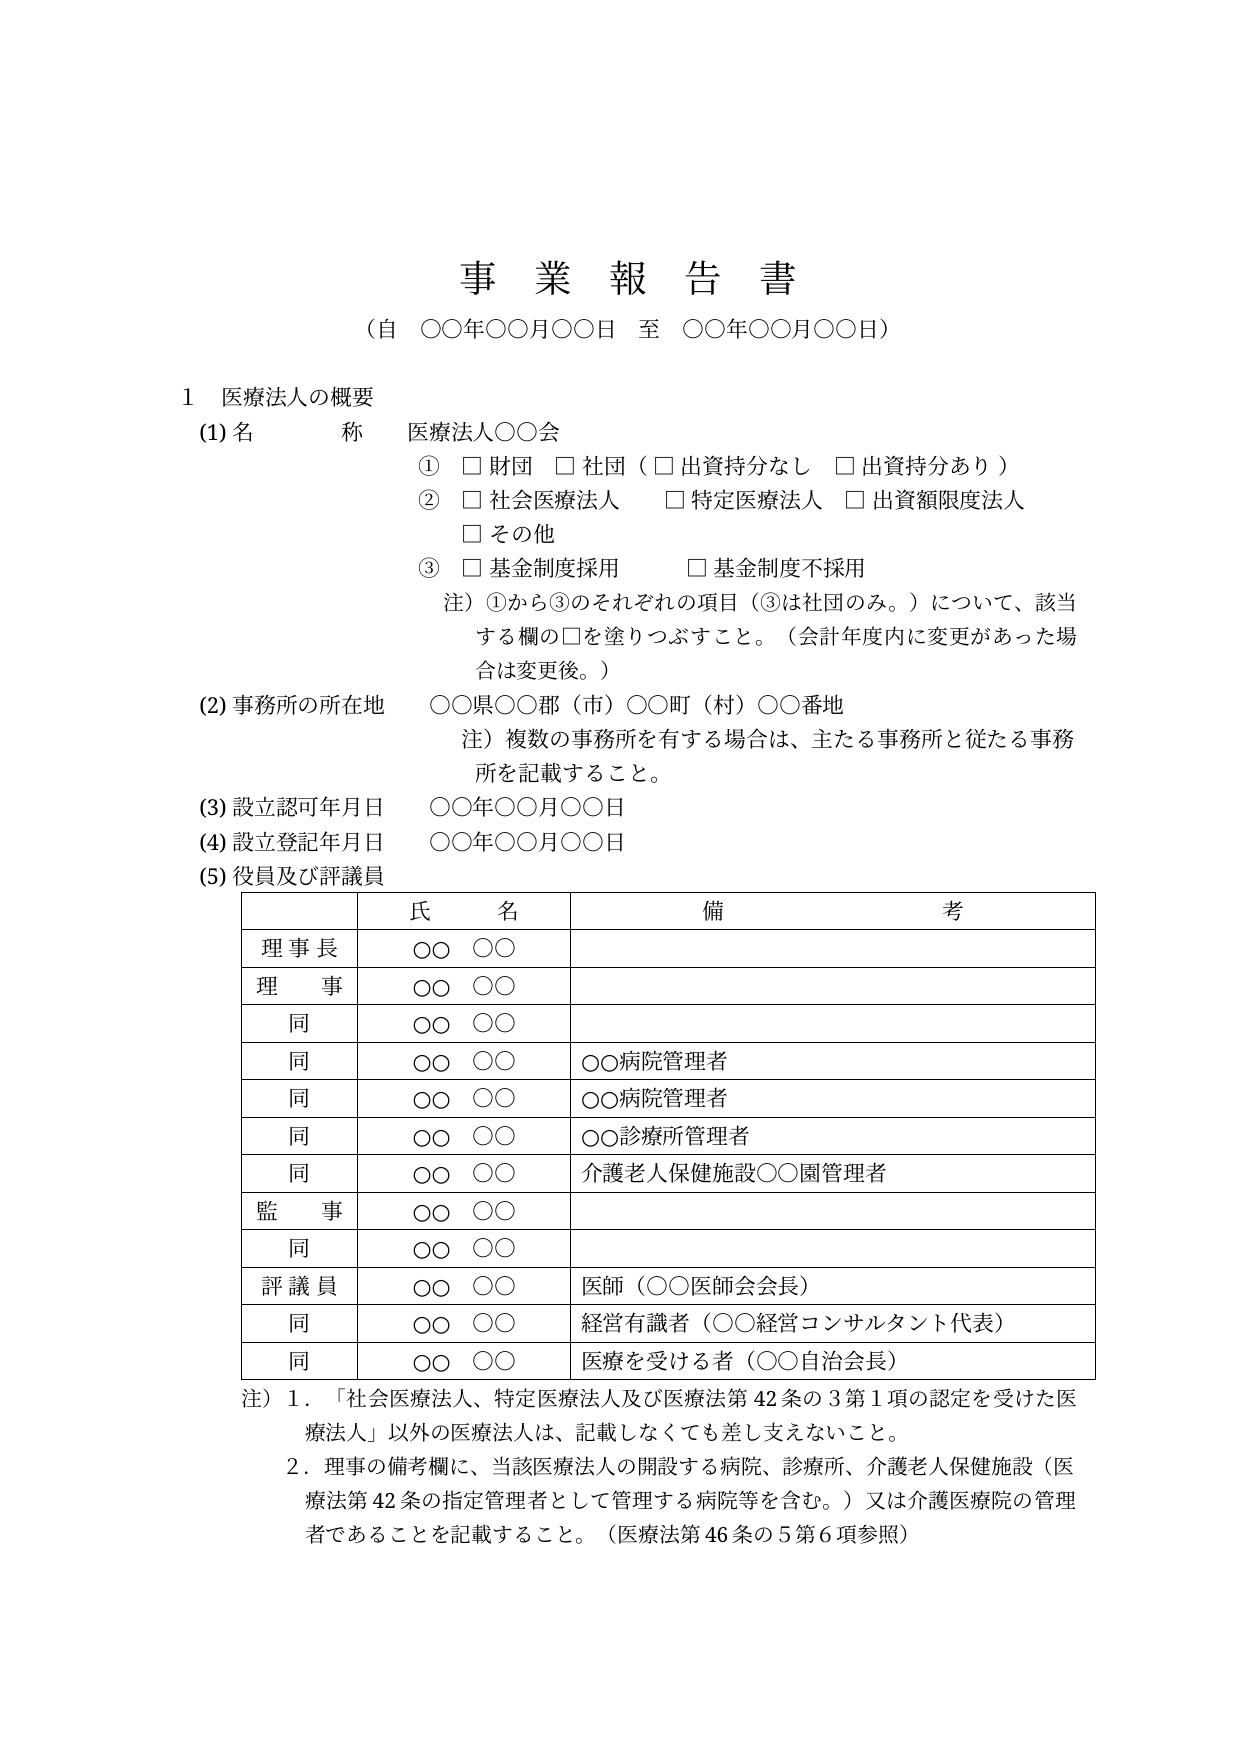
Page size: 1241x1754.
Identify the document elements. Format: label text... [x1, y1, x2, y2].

text １ 医療法人の概要 [177, 379, 1078, 413]
table_cell ○○診療所管理者 [571, 1118, 1095, 1154]
table_cell ○○ ○○ [358, 1155, 570, 1192]
table_cell 同 [242, 1230, 357, 1267]
table_cell [571, 1230, 1095, 1267]
table_cell ○○ ○○ [358, 1193, 570, 1229]
text (2) 事務所の所在地 ○○県○○郡（市）○○町（村）○○番地 [177, 687, 1078, 721]
table_cell 理 事 長 [242, 930, 357, 967]
table_cell 同 [242, 1305, 357, 1342]
table_cell ○○ ○○ [358, 1080, 570, 1117]
table_cell ○○ ○○ [358, 1043, 570, 1079]
text 事 業 報 告 書 [177, 243, 1078, 311]
table_cell [571, 930, 1095, 967]
text □ その他 [177, 516, 1078, 550]
table_cell ○○ ○○ [358, 968, 570, 1004]
table_header 備 考 [571, 893, 1095, 929]
table_cell ○○ ○○ [358, 1343, 570, 1379]
text (3) 設立認可年月日 ○○年○○月○○日 [177, 789, 1078, 823]
table_cell 医師（○○医師会会長） [571, 1268, 1095, 1304]
table_cell ○○ ○○ [358, 1305, 570, 1342]
table_cell 同 [242, 1005, 357, 1042]
table_cell ○○病院管理者 [571, 1043, 1095, 1079]
table_cell 経営有識者（○○経営コンサルタント代表） [571, 1305, 1095, 1342]
table_cell [571, 1005, 1095, 1042]
table_cell ○○ ○○ [358, 1118, 570, 1154]
text （自 ○○年○○月○○日 至 ○○年○○月○○日） [177, 311, 1078, 345]
table_cell ○○ ○○ [358, 930, 570, 967]
table_cell 同 [242, 1080, 357, 1117]
text 注）複数の事務所を有する場合は、主たる事務所と従たる事務所を記載すること。 [177, 721, 1078, 789]
table_header 氏 名 [358, 893, 570, 929]
table_cell [571, 968, 1095, 1004]
table_cell 同 [242, 1118, 357, 1154]
table_cell 評 議 員 [242, 1268, 357, 1304]
table_cell [571, 1193, 1095, 1229]
text ② □ 社会医療法人 □ 特定医療法人 □ 出資額限度法人 [177, 482, 1078, 516]
table_cell 同 [242, 1343, 357, 1379]
table_cell ○○ ○○ [358, 1005, 570, 1042]
text ① □ 財団 □ 社団（ □ 出資持分なし □ 出資持分あり ） [177, 448, 1078, 482]
text ③ □ 基金制度採用 □ 基金制度不採用 [177, 550, 1078, 584]
text (5) 役員及び評議員 [177, 858, 1078, 892]
table_cell 監 事 [242, 1193, 357, 1229]
table_header [242, 893, 357, 929]
table_cell ○○病院管理者 [571, 1080, 1095, 1117]
table_cell 理 事 [242, 968, 357, 1004]
table_cell 同 [242, 1043, 357, 1079]
text (4) 設立登記年月日 ○○年○○月○○日 [177, 823, 1078, 858]
table_cell 同 [242, 1155, 357, 1192]
text 注）１．「社会医療法人、特定医療法人及び医療法第42条の３第１項の認定を受けた医療法人」以外の医療法人は、記載しなくても差し支えないこと。 [241, 1380, 1078, 1449]
text ２．理事の備考欄に、当該医療法人の開設する病院、診療所、介護老人保健施設（医療法第42条の指定管理者として管理する病院等を含む。）又は介護医療院の管理者であることを記載すること。（医療法第46条の５第６項参照） [241, 1449, 1078, 1551]
text 注）①から③のそれぞれの項目（③は社団のみ。）について、該当する欄の□を塗りつぶすこと。（会計年度内に変更があった場合は変更後。） [177, 584, 1078, 687]
text (1) 名 称 医療法人○○会 [177, 413, 1078, 448]
table_cell ○○ ○○ [358, 1230, 570, 1267]
table_cell 介護老人保健施設○○園管理者 [571, 1155, 1095, 1192]
table_cell ○○ ○○ [358, 1268, 570, 1304]
table_cell 医療を受ける者（○○自治会長） [571, 1343, 1095, 1379]
